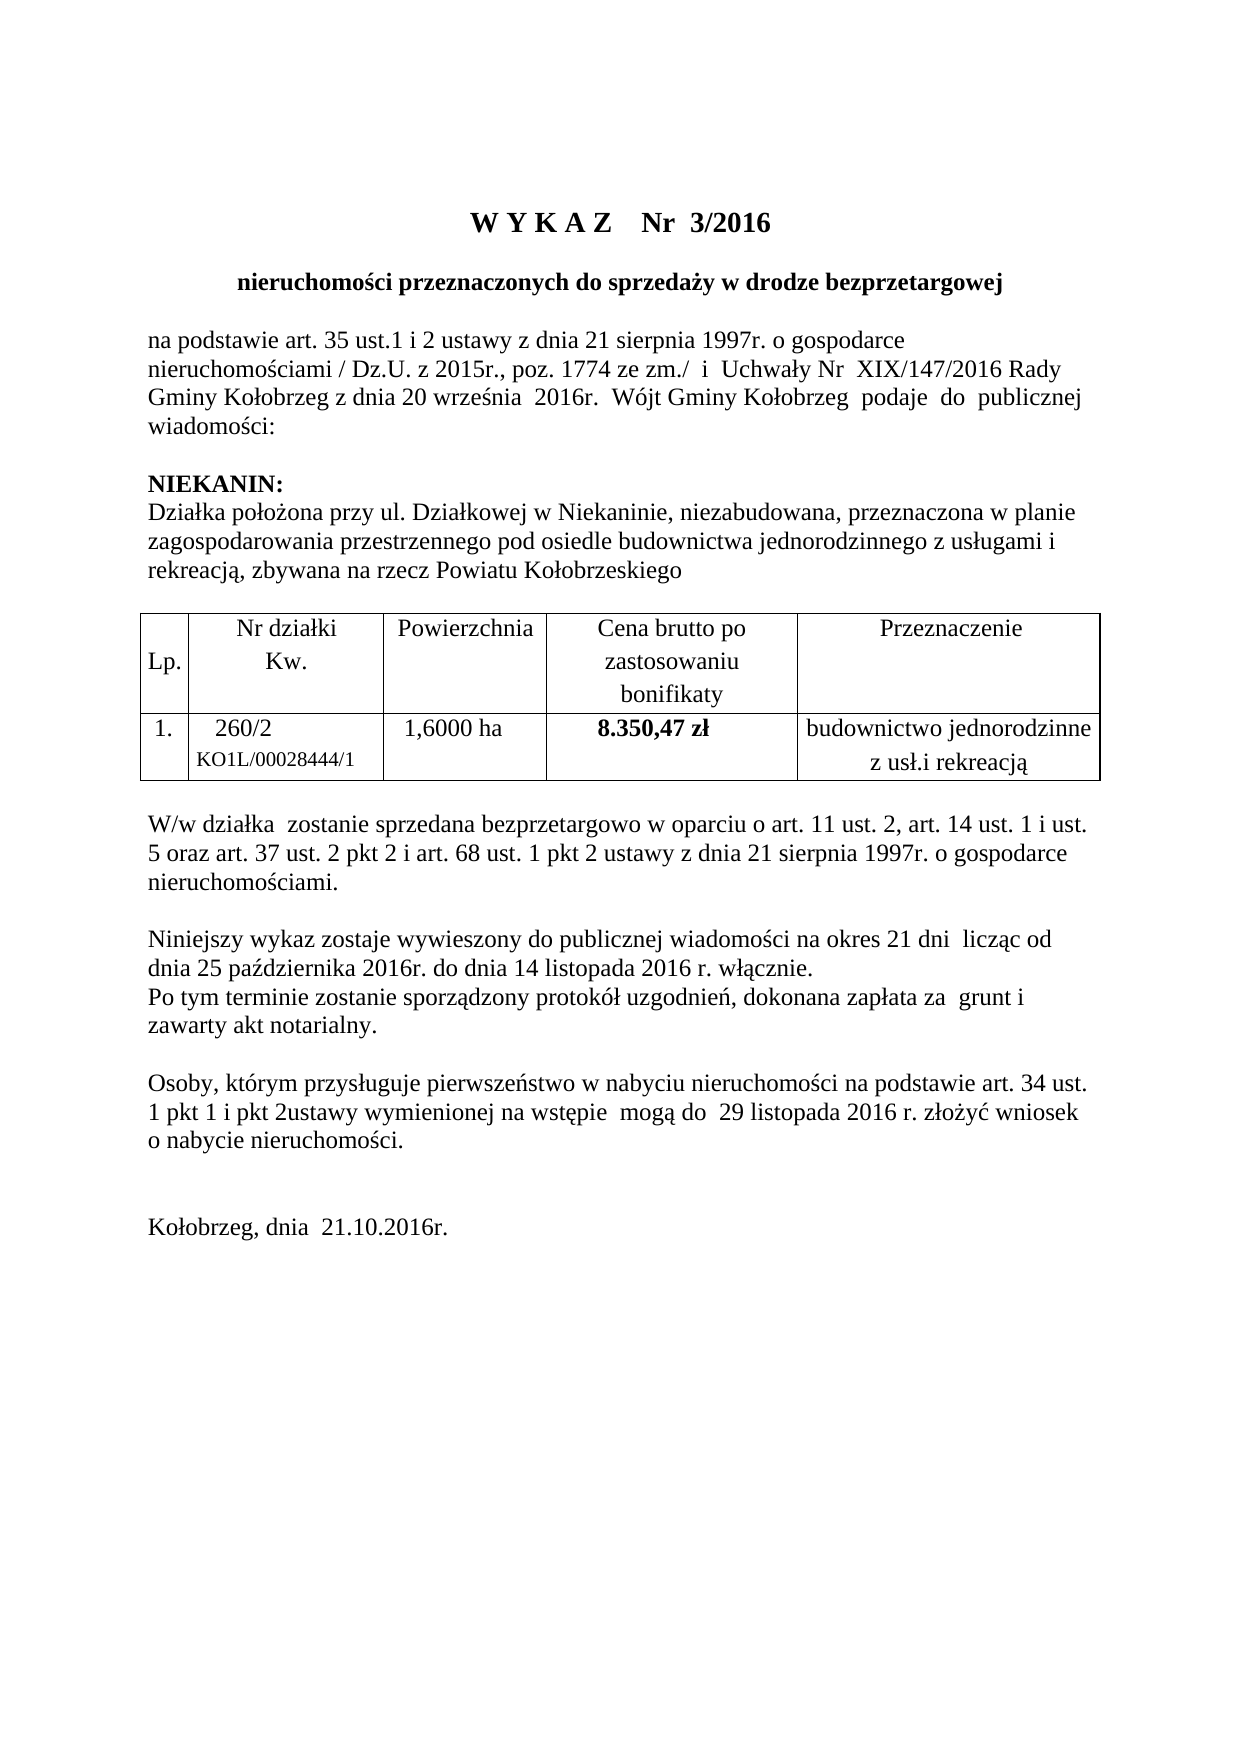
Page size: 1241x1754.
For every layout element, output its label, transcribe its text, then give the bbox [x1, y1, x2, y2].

text W/w działka zostanie sprzedana bezprzetargowo w oparciu o art. 11 ust. 2, art. 14 ust. 1 i ust. 5 oraz art. 37 ust. 2 pkt 2 i art. 68 ust. 1 pkt 2 ustawy z dnia 21 sierpnia 1997r. o gospodarce nieruchomościami. [148, 809, 1093, 896]
text Niniejszy wykaz zostaje wywieszony do publicznej wiadomości na okres 21 dni licząc od dnia 25 października 2016r. do dnia 14 listopada 2016 r. włącznie. [148, 924, 1093, 982]
table_header Powierzchnia [384, 614, 546, 712]
table_header Nr działki Kw. [189, 614, 383, 712]
subtitle NIEKANIN: [148, 469, 1093, 497]
table_cell 1. [141, 714, 188, 779]
table_cell budownictwo jednorodzinne z usł.i rekreacją [798, 714, 1099, 779]
subtitle W Y K A Z Nr 3/2016 [148, 205, 1093, 239]
table_header Cena brutto po zastosowaniu bonifikaty [547, 614, 797, 712]
table_cell 1,6000 ha [384, 714, 546, 779]
table_cell 8.350,47 zł [547, 714, 797, 779]
text Kołobrzeg, dnia 21.10.2016r. [148, 1212, 1093, 1241]
subtitle na podstawie art. 35 ust.1 i 2 ustawy z dnia 21 sierpnia 1997r. o gospodarce nieruchomościami / Dz.U. z 2015r., poz. 1774 ze zm./ i Uchwały Nr XIX/147/2016 Rady Gminy Kołobrzeg z dnia 20 września 2016r. Wójt Gminy Kołobrzeg podaje do publicznej wiadomości: [148, 325, 1093, 440]
table_cell 260/2 KO1L/00028444/1 [189, 714, 383, 779]
text Po tym terminie zostanie sporządzony protokół uzgodnień, dokonana zapłata za grunt i zawarty akt notarialny. [148, 982, 1093, 1039]
table_header Lp. [141, 614, 188, 712]
subtitle nieruchomości przeznaczonych do sprzedaży w drodze bezprzetargowej [148, 267, 1093, 296]
table_header Przeznaczenie [798, 614, 1099, 712]
text Działka położona przy ul. Działkowej w Niekaninie, niezabudowana, przeznaczona w planie zagospodarowania przestrzennego pod osiedle budownictwa jednorodzinnego z usługami i rekreacją, zbywana na rzecz Powiatu Kołobrzeskiego [148, 497, 1093, 584]
text Osoby, którym przysługuje pierwszeństwo w nabyciu nieruchomości na podstawie art. 34 ust. 1 pkt 1 i pkt 2ustawy wymienionej na wstępie mogą do 29 listopada 2016 r. złożyć wniosek o nabycie nieruchomości. [148, 1068, 1093, 1154]
